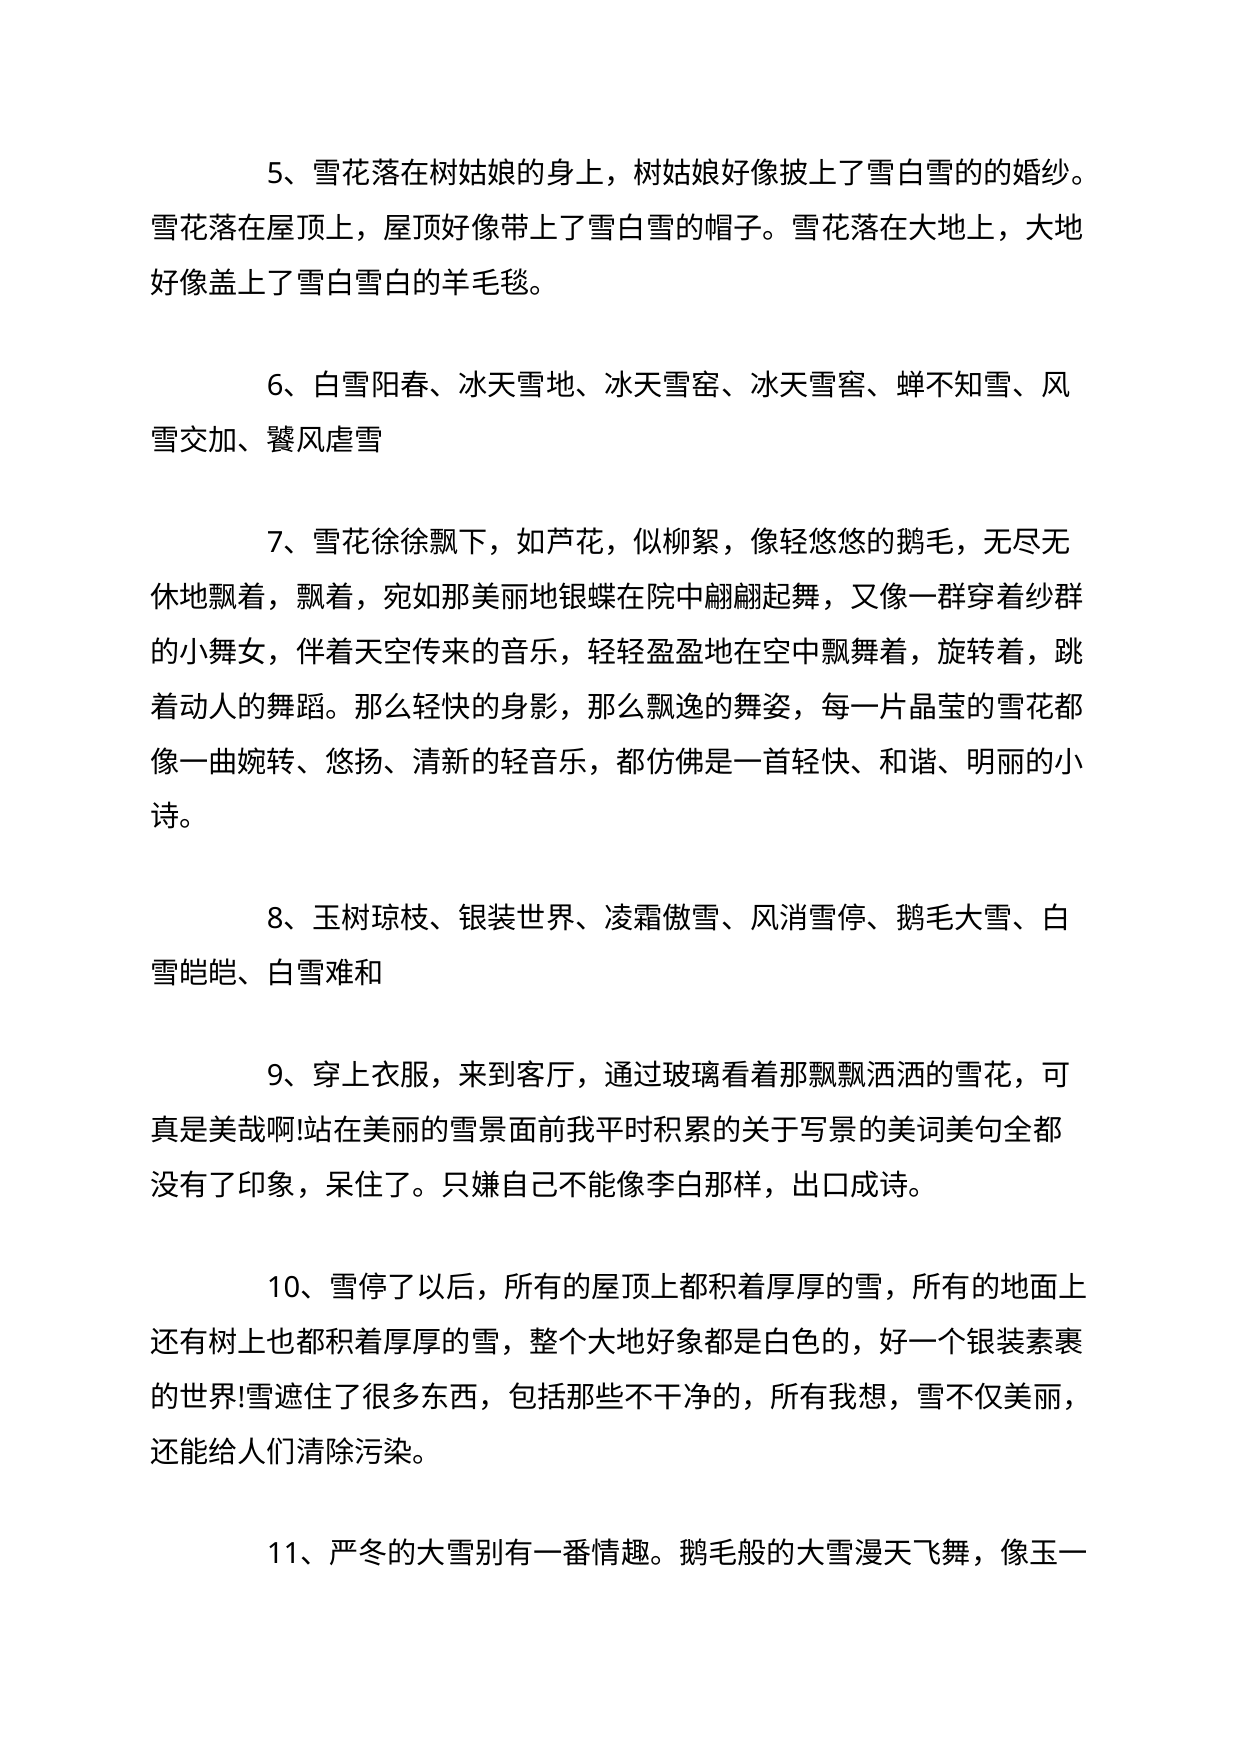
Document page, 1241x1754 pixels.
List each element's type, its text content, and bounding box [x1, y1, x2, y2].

text 8、玉树琼枝、银装世界、凌霜傲雪、风消雪停、鹅毛大雪、白雪皑皑、白雪难和 [150, 895, 1090, 992]
text 5、雪花落在树姑娘的身上，树姑娘好像披上了雪白雪的的婚纱。雪花落在屋顶上，屋顶好像带上了雪白雪的帽子。雪花落在大地上，大地好像盖上了雪白雪白的羊毛毯。 [150, 150, 1090, 302]
text 9、穿上衣服，来到客厅，通过玻璃看着那飘飘洒洒的雪花，可真是美哉啊!站在美丽的雪景面前我平时积累的关于写景的美词美句全都没有了印象，呆住了。只嫌自己不能像李白那样，出口成诗。 [150, 1052, 1090, 1204]
text 6、白雪阳春、冰天雪地、冰天雪窑、冰天雪窖、蝉不知雪、风雪交加、饕风虐雪 [150, 362, 1090, 459]
text 10、雪停了以后，所有的屋顶上都积着厚厚的雪，所有的地面上还有树上也都积着厚厚的雪，整个大地好象都是白色的，好一个银装素裹的世界!雪遮住了很多东西，包括那些不干净的，所有我想，雪不仅美丽，还能给人们清除污染。 [150, 1263, 1090, 1471]
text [150, 1530, 1090, 1572]
text 7、雪花徐徐飘下，如芦花，似柳絮，像轻悠悠的鹅毛，无尽无休地飘着，飘着，宛如那美丽地银蝶在院中翩翩起舞，又像一群穿着纱群的小舞女，伴着天空传来的音乐，轻轻盈盈地在空中飘舞着，旋转着，跳着动人的舞蹈。那么轻快的身影，那么飘逸的舞姿，每一片晶莹的雪花都像一曲婉转、悠扬、清新的轻音乐，都仿佛是一首轻快、和谐、明丽的小诗。 [150, 518, 1090, 835]
